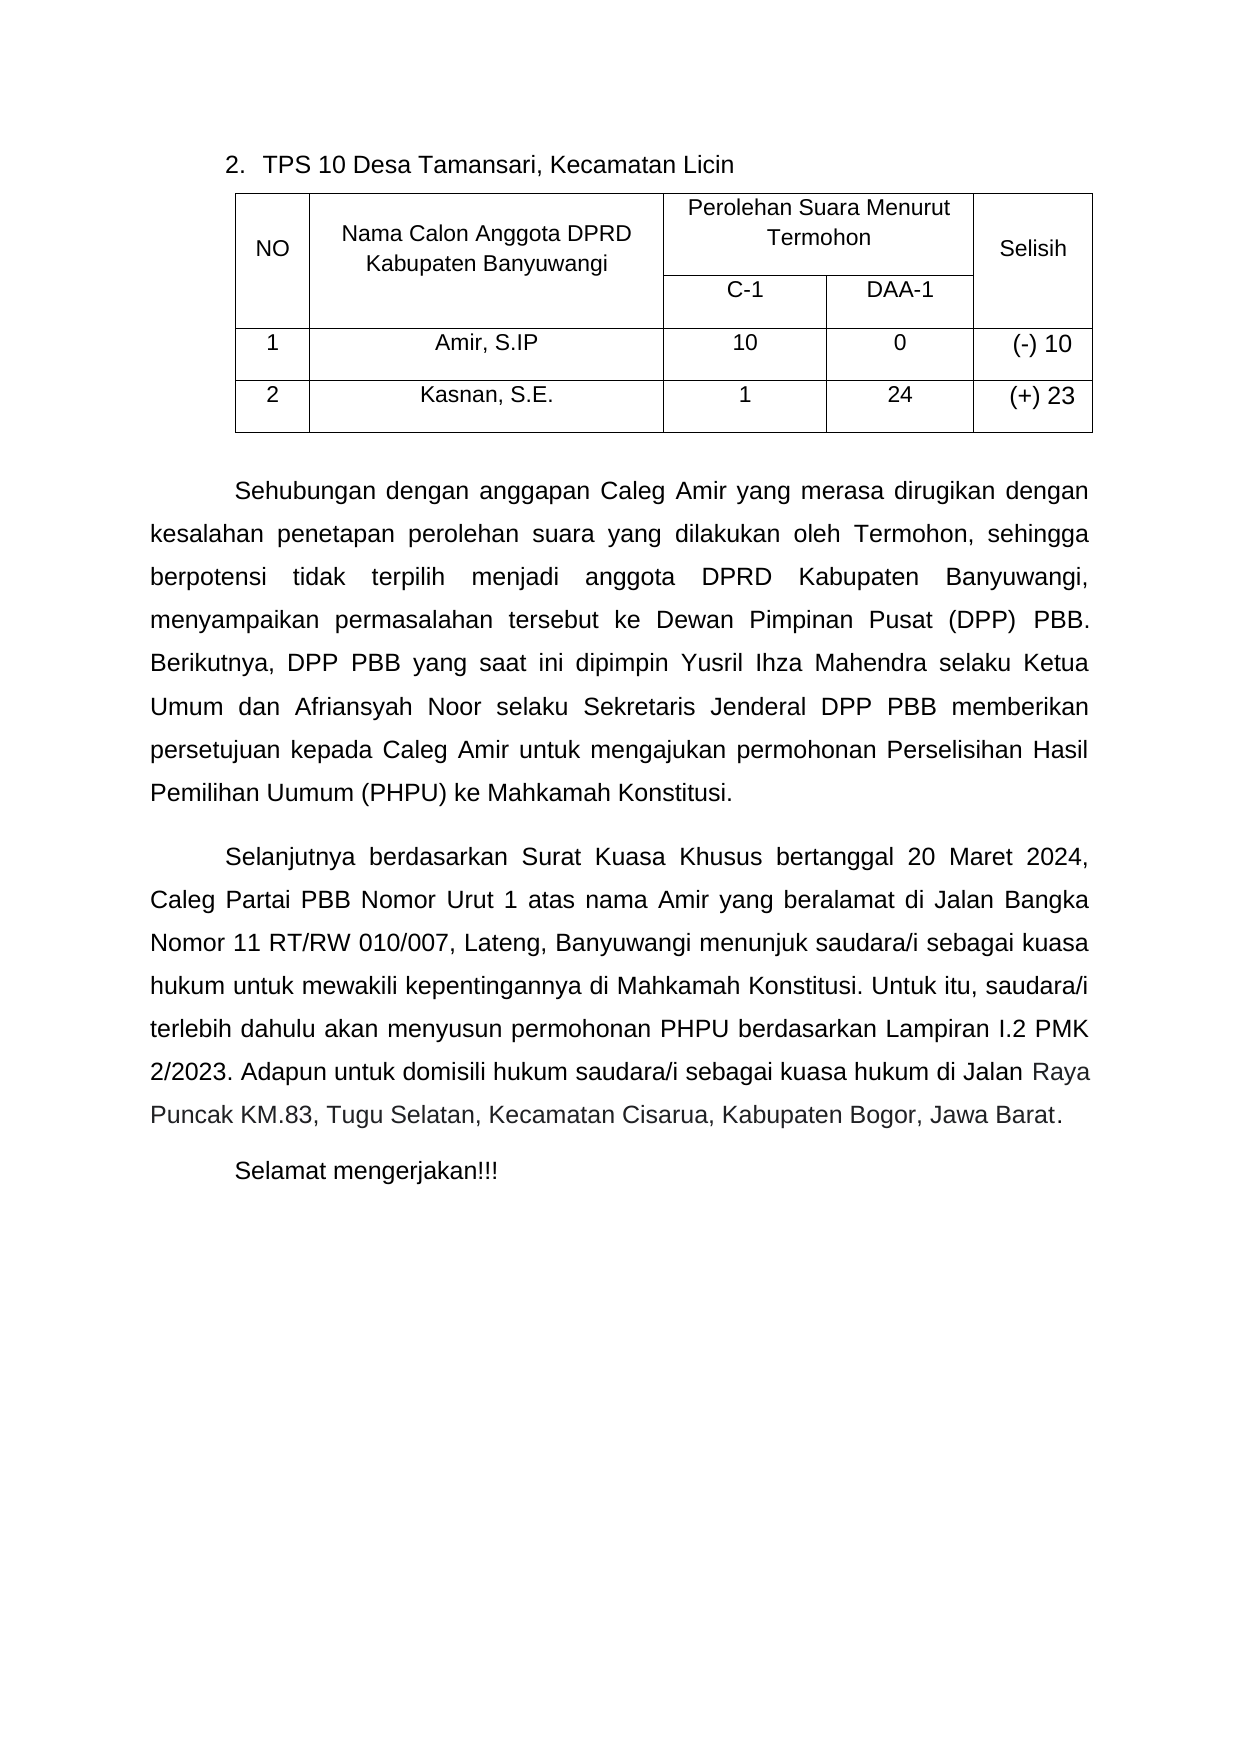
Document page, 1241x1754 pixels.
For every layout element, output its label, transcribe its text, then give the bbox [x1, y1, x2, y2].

text Selanjutnya berdasarkan Surat Kuasa Khusus bertanggal 20 Maret 2024, Caleg Partai PBB Nomor Urut 1 atas nama Amir yang beralamat di Jalan Bangka Nomor 11 RT/RW 010/007, Lateng, Banyuwangi menunjuk saudara/i sebagai kuasa hukum untuk mewakili kepentingannya di Mahkamah Konstitusi. Untuk itu, saudara/i terlebih dahulu akan menyusun permohonan PHPU berdasarkan Lampiran I.2 PMK 2/2023. Adapun untuk domisili hukum saudara/i sebagai kuasa hukum di Jalan Raya Puncak KM.83, Tugu Selatan, Kecamatan Cisarua, Kabupaten Bogor, Jawa Barat. [150, 842, 1090, 1129]
table_cell Amir, S.IP [310, 329, 663, 379]
text Sehubungan dengan anggapan Caleg Amir yang merasa dirugikan dengan kesalahan penetapan perolehan suara yang dilakukan oleh Termohon, sehingga berpotensi tidak terpilih menjadi anggota DPRD Kabupaten Banyuwangi, menyampaikan permasalahan tersebut ke Dewan Pimpinan Pusat (DPP) PBB. Berikutnya, DPP PBB yang saat ini dipimpin Yusril Ihza Mahendra selaku Ketua Umum dan Afriansyah Noor selaku Sekretaris Jenderal DPP PBB memberikan persetujuan kepada Caleg Amir untuk mengajukan permohonan Perselisihan Hasil Pemilihan Uumum (PHPU) ke Mahkamah Konstitusi. [150, 476, 1090, 806]
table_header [310, 194, 663, 327]
table_cell 2 [236, 381, 309, 432]
table_cell 1 [664, 381, 826, 432]
table_cell 1 [236, 329, 309, 379]
text Selamat mengerjakan!!! [150, 1156, 1090, 1185]
list TPS 10 Desa Tamansari, Kecamatan Licin [225, 150, 1090, 179]
table_cell (-) 10 [974, 329, 1092, 379]
table_cell 0 [827, 329, 973, 379]
table_header Selisih [974, 194, 1092, 327]
table_cell Kasnan, S.E. [310, 381, 663, 432]
table_cell 10 [664, 329, 826, 379]
table_cell C-1 [664, 276, 826, 327]
table_cell 24 [827, 381, 973, 432]
table_header NO [236, 194, 309, 327]
table_header Perolehan Suara Menurut Termohon [664, 194, 973, 275]
table_cell (+) 23 [974, 381, 1092, 432]
table_cell DAA-1 [827, 276, 973, 327]
